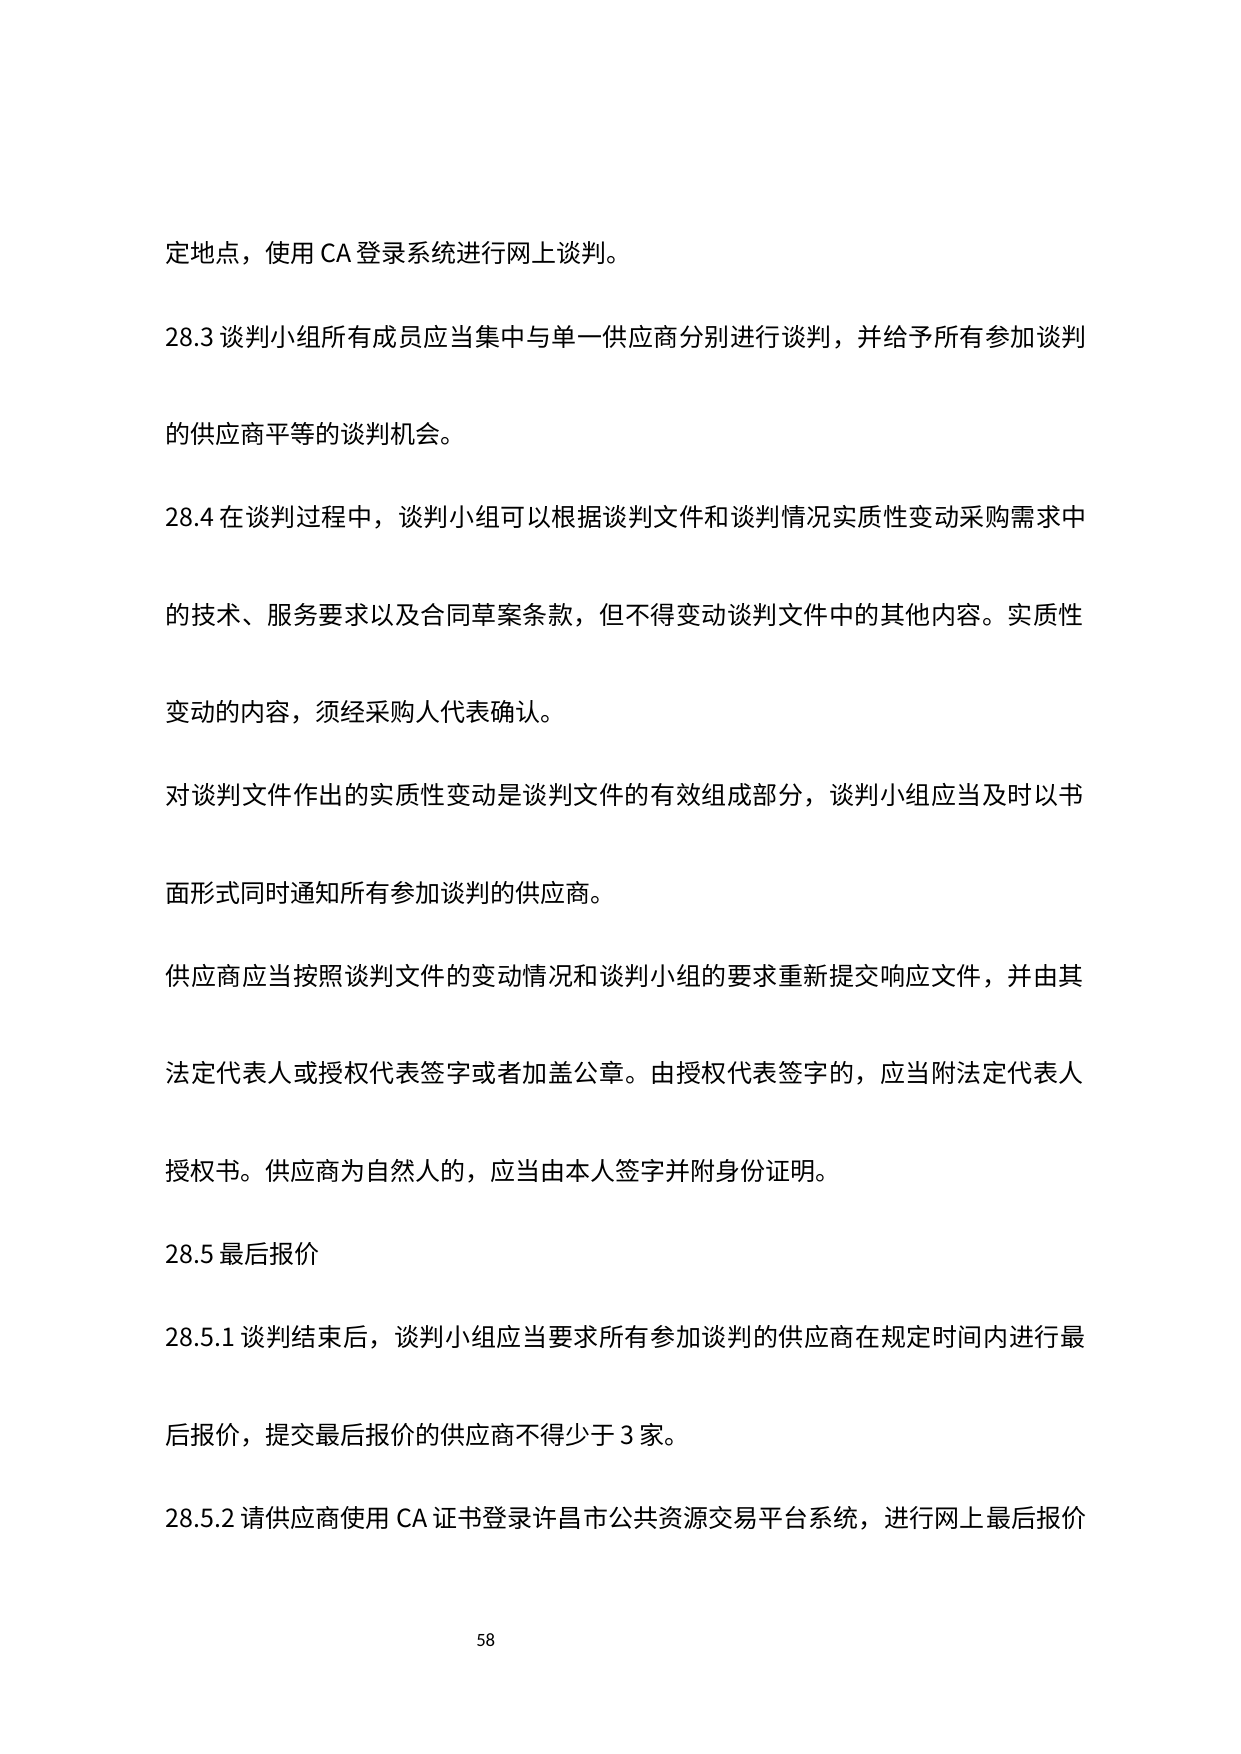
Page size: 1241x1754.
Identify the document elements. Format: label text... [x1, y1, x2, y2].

text 供应商应当按照谈判文件的变动情况和谈判小组的要求重新提交响应文件，并由其法定代表人或授权代表签字或者加盖公章。由授权代表签字的，应当附法定代表人授权书。供应商为自然人的，应当由本人签字并附身份证明。 [165, 942, 1087, 1202]
text 28.5.1谈判结束后，谈判小组应当要求所有参加谈判的供应商在规定时间内进行最后报价，提交最后报价的供应商不得少于3家。 [165, 1303, 1087, 1466]
text 28.4在谈判过程中，谈判小组可以根据谈判文件和谈判情况实质性变动采购需求中的技术、服务要求以及合同草案条款，但不得变动谈判文件中的其他内容。实质性变动的内容，须经采购人代表确认。 [165, 483, 1087, 743]
text 28.3谈判小组所有成员应当集中与单一供应商分别进行谈判，并给予所有参加谈判的供应商平等的谈判机会。 [165, 303, 1087, 465]
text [165, 1484, 1087, 1549]
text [165, 219, 1087, 284]
text 28.5最后报价 [165, 1220, 1087, 1285]
text 对谈判文件作出的实质性变动是谈判文件的有效组成部分，谈判小组应当及时以书面形式同时通知所有参加谈判的供应商。 [165, 761, 1087, 924]
